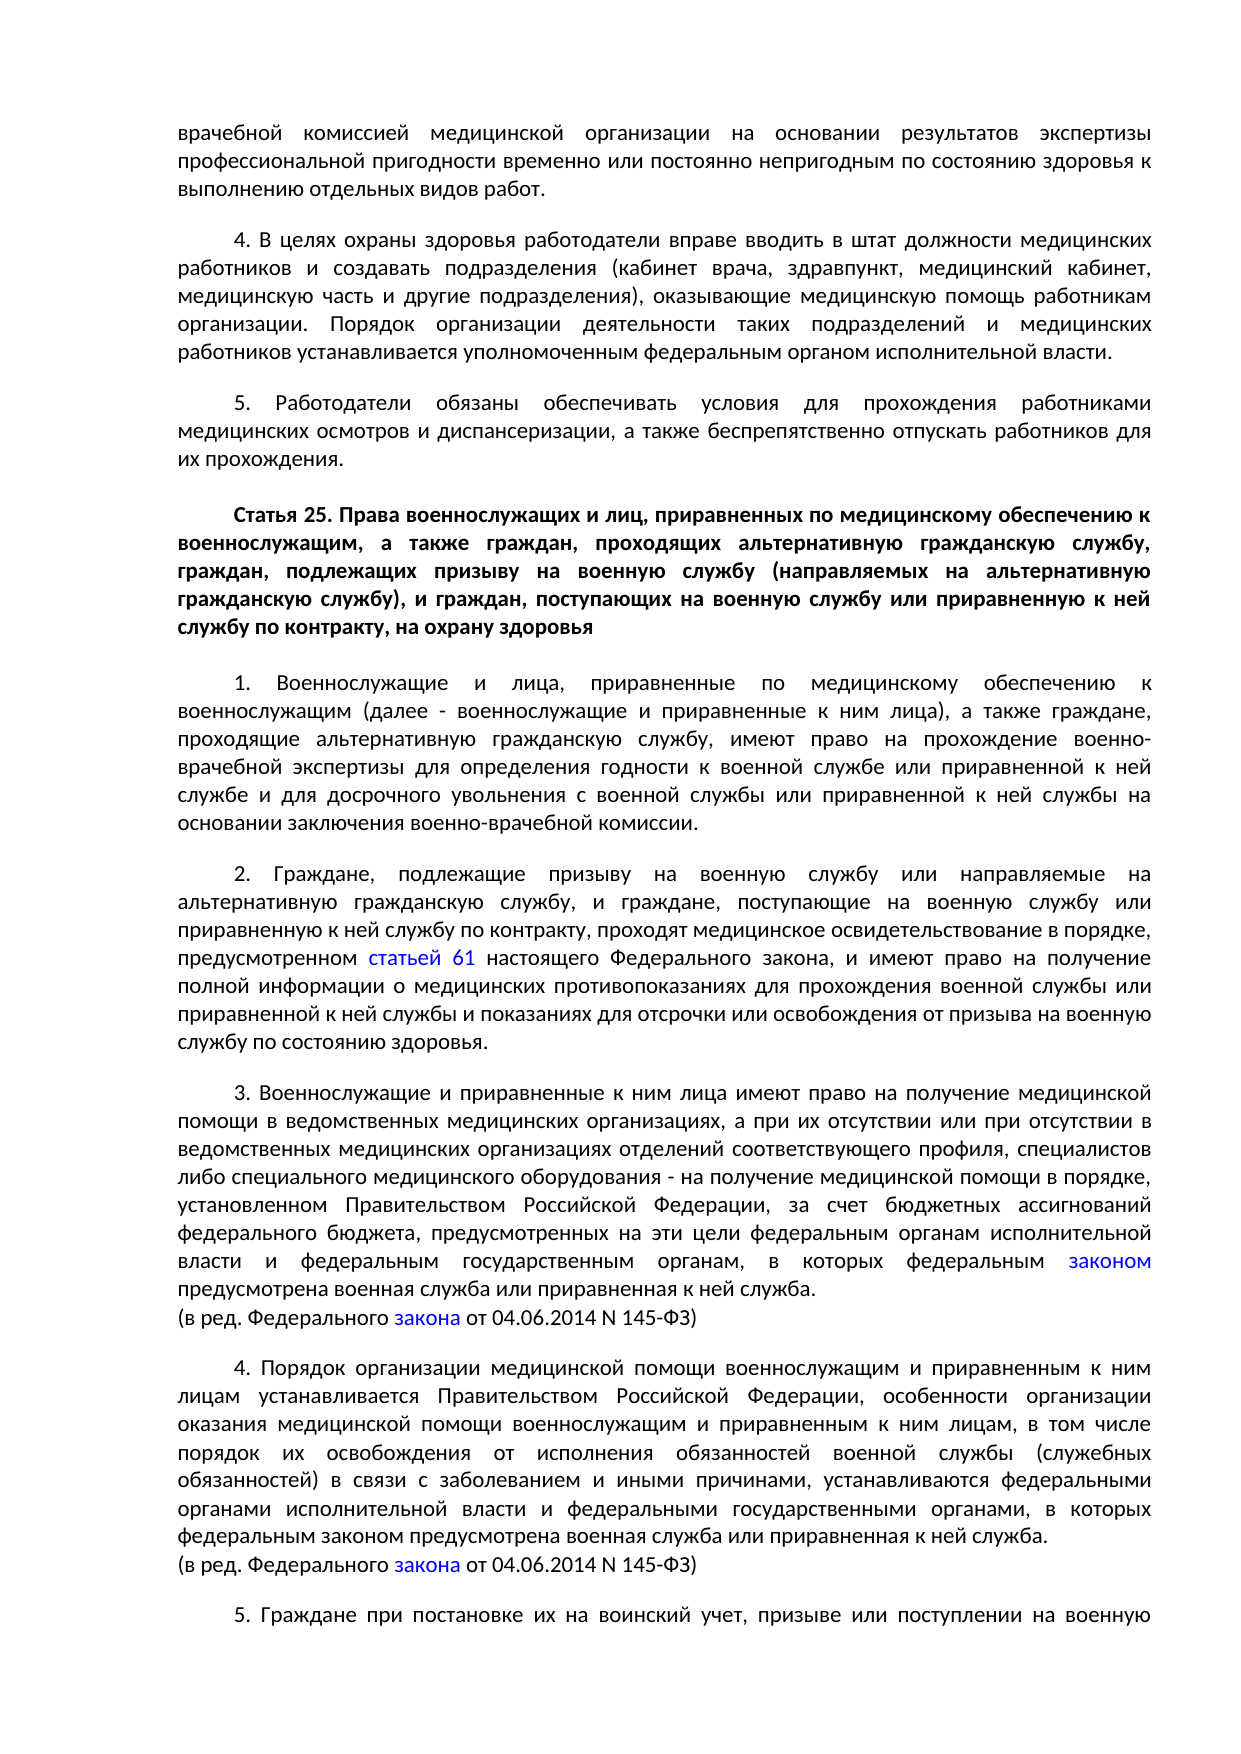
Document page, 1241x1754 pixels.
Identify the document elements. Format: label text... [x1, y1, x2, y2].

text 1. Военнослужащие и лица, приравненные по медицинскому обеспечению к военнослужащим (далее - военнослужащие и приравненные к ним лица), а также граждане, проходящие альтернативную гражданскую службу, имеют право на прохождение военно-врачебной экспертизы для определения годности к военной службе или приравненной к ней службе и для досрочного увольнения с военной службы или приравненной к ней службы на основании заключения военно-врачебной комиссии. [177, 668, 1152, 836]
text (в ред. Федерального закона от 04.06.2014 N 145-ФЗ) [177, 1303, 1152, 1331]
title Статья 25. Права военнослужащих и лиц, приравненных по медицинскому обеспечению к военнослужащим, а также граждан, проходящих альтернативную гражданскую службу, граждан, подлежащих призыву на военную службу (направляемых на альтернативную гражданскую службу), и граждан, поступающих на военную службу или приравненную к ней службу по контракту, на охрану здоровья [177, 500, 1152, 640]
text 2. Граждане, подлежащие призыву на военную службу или направляемые на альтернативную гражданскую службу, и граждане, поступающие на военную службу или приравненную к ней службу по контракту, проходят медицинское освидетельствование в порядке, предусмотренном статьей 61 настоящего Федерального закона, и имеют право на получение полной информации о медицинских противопоказаниях для прохождения военной службы или приравненной к ней службы и показаниях для отсрочки или освобождения от призыва на военную службу по состоянию здоровья. [177, 859, 1152, 1056]
text 5. Работодатели обязаны обеспечивать условия для прохождения работниками медицинских осмотров и диспансеризации, а также беспрепятственно отпускать работников для их прохождения. [177, 388, 1152, 472]
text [177, 118, 1152, 202]
text 3. Военнослужащие и приравненные к ним лица имеют право на получение медицинской помощи в ведомственных медицинских организациях, а при их отсутствии или при отсутствии в ведомственных медицинских организациях отделений соответствующего профиля, специалистов либо специального медицинского оборудования - на получение медицинской помощи в порядке, установленном Правительством Российской Федерации, за счет бюджетных ассигнований федерального бюджета, предусмотренных на эти цели федеральным органам исполнительной власти и федеральным государственным органам, в которых федеральным законом предусмотрена военная служба или приравненная к ней служба. [177, 1078, 1152, 1303]
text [177, 1601, 1152, 1629]
text 4. В целях охраны здоровья работодатели вправе вводить в штат должности медицинских работников и создавать подразделения (кабинет врача, здравпункт, медицинский кабинет, медицинскую часть и другие подразделения), оказывающие медицинскую помощь работникам организации. Порядок организации деятельности таких подразделений и медицинских работников устанавливается уполномоченным федеральным органом исполнительной власти. [177, 225, 1152, 365]
text 4. Порядок организации медицинской помощи военнослужащим и приравненным к ним лицам устанавливается Правительством Российской Федерации, особенности организации оказания медицинской помощи военнослужащим и приравненным к ним лицам, в том числе порядок их освобождения от исполнения обязанностей военной службы (служебных обязанностей) в связи с заболеванием и иными причинами, устанавливаются федеральными органами исполнительной власти и федеральными государственными органами, в которых федеральным законом предусмотрена военная служба или приравненная к ней служба. [177, 1353, 1152, 1550]
text (в ред. Федерального закона от 04.06.2014 N 145-ФЗ) [177, 1550, 1152, 1578]
